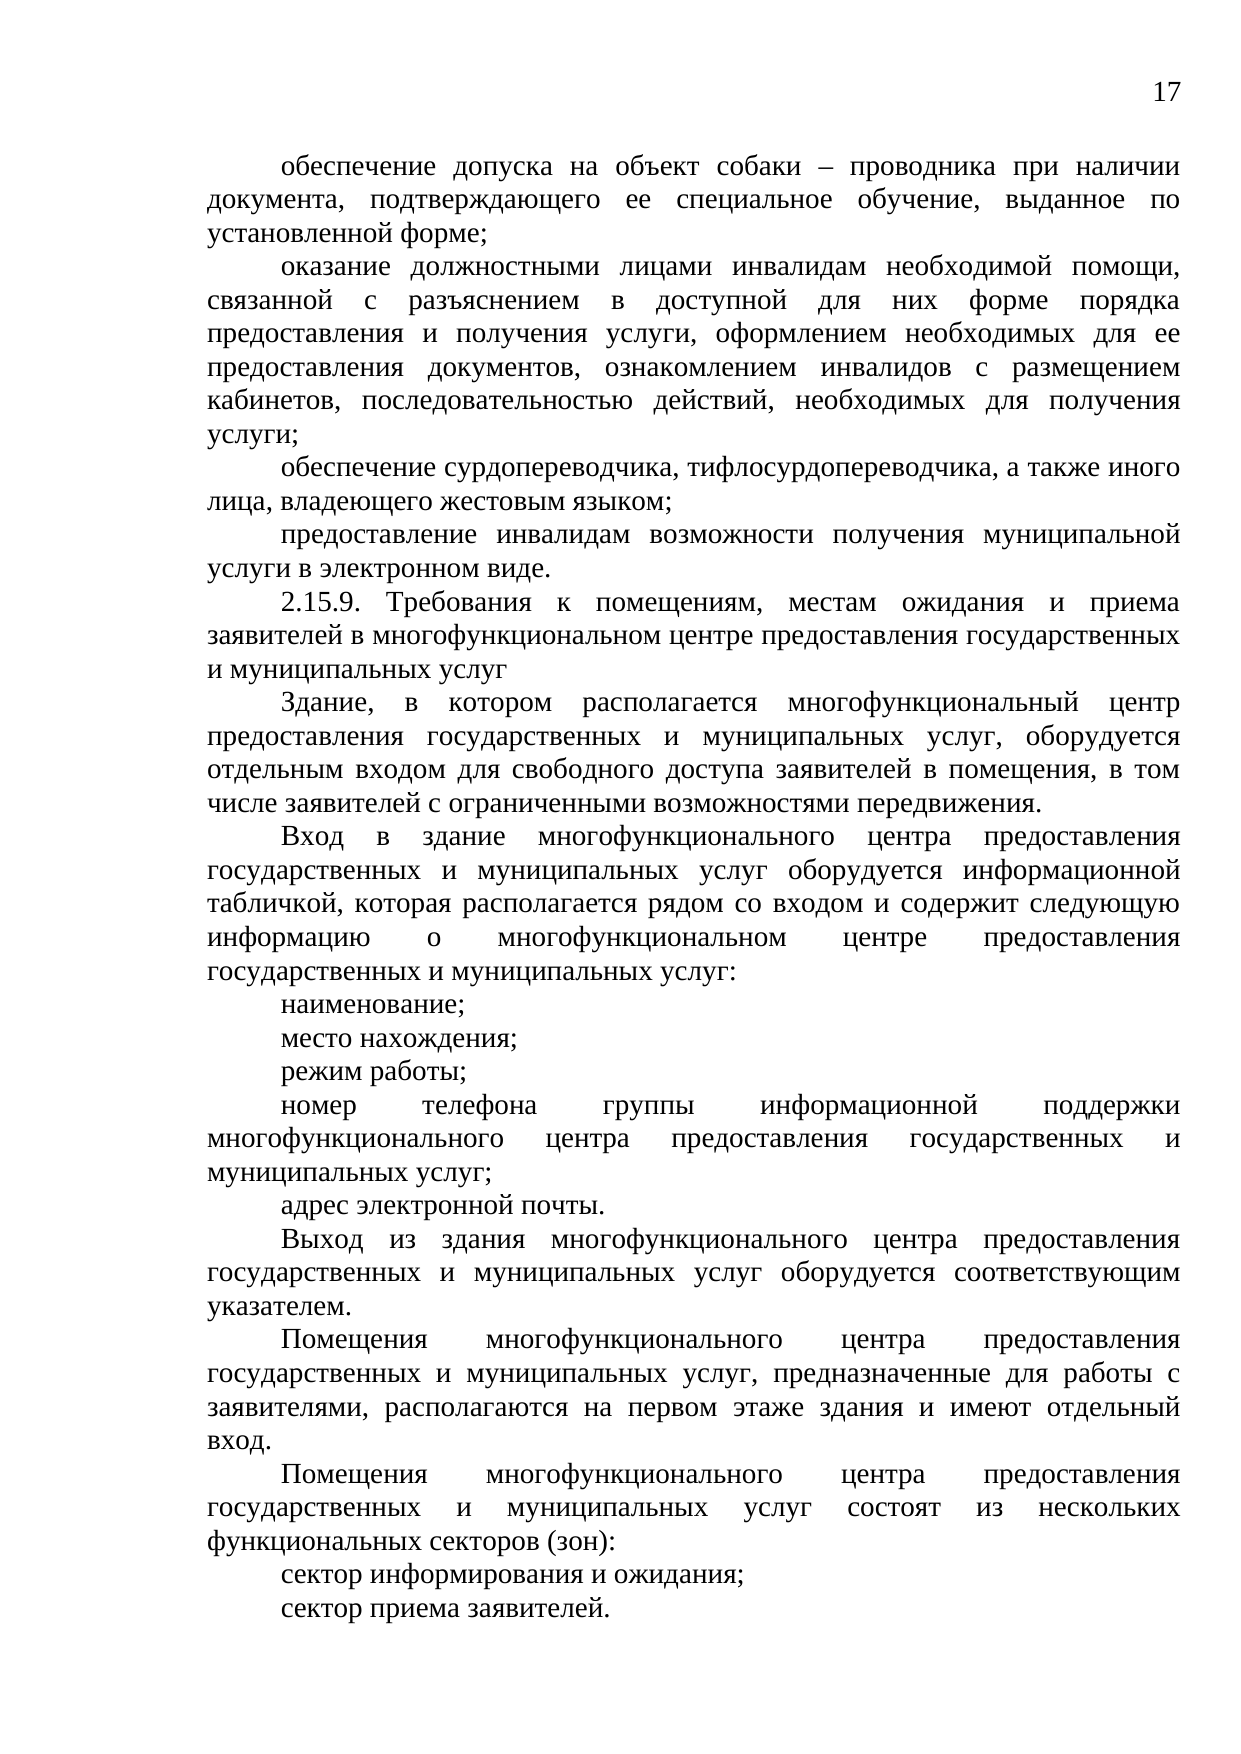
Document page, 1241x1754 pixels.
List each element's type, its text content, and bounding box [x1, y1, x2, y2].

text Помещения многофункционального центра предоставления государственных и муниципальных услуг состоят из нескольких функциональных секторов (зон): [207, 1456, 1181, 1556]
text место нахождения; [207, 1020, 1181, 1053]
text предоставление инвалидам возможности получения муниципальной услуги в электронном виде. [207, 517, 1181, 584]
text адрес электронной почты. [207, 1187, 1181, 1221]
text оказание должностными лицами инвалидам необходимой помощи, связанной с разъяснением в доступной для них форме порядка предоставления и получения услуги, оформлением необходимых для ее предоставления документов, ознакомлением инвалидов с размещением кабинетов, последовательностью действий, необходимых для получения услуги; [207, 248, 1181, 449]
text Здание, в котором располагается многофункциональный центр предоставления государственных и муниципальных услуг, оборудуется отдельным входом для свободного доступа заявителей в помещения, в том числе заявителей с ограниченными возможностями передвижения. [207, 684, 1181, 818]
text обеспечение допуска на объект собаки – проводника при наличии документа, подтверждающего ее специальное обучение, выданное по установленной форме; [207, 148, 1181, 248]
text Выход из здания многофункционального центра предоставления государственных и муниципальных услуг оборудуется соответствующим указателем. [207, 1221, 1181, 1322]
text сектор приема заявителей. [207, 1590, 1181, 1623]
text режим работы; [207, 1053, 1181, 1087]
text Помещения многофункционального центра предоставления государственных и муниципальных услуг, предназначенные для работы с заявителями, располагаются на первом этаже здания и имеют отдельный вход. [207, 1322, 1181, 1456]
text Вход в здание многофункционального центра предоставления государственных и муниципальных услуг оборудуется информационной табличкой, которая располагается рядом со входом и содержит следующую информацию о многофункциональном центре предоставления государственных и муниципальных услуг: [207, 818, 1181, 986]
text обеспечение сурдопереводчика, тифлосурдопереводчика, а также иного лица, владеющего жестовым языком; [207, 449, 1181, 517]
text сектор информирования и ожидания; [207, 1556, 1181, 1590]
text 2.15.9. Требования к помещениям, местам ожидания и приема заявителей в многофункциональном центре предоставления государственных и муниципальных услуг [207, 584, 1181, 684]
text наименование; [207, 986, 1181, 1020]
text номер телефона группы информационной поддержки многофункционального центра предоставления государственных и муниципальных услуг; [207, 1087, 1181, 1187]
